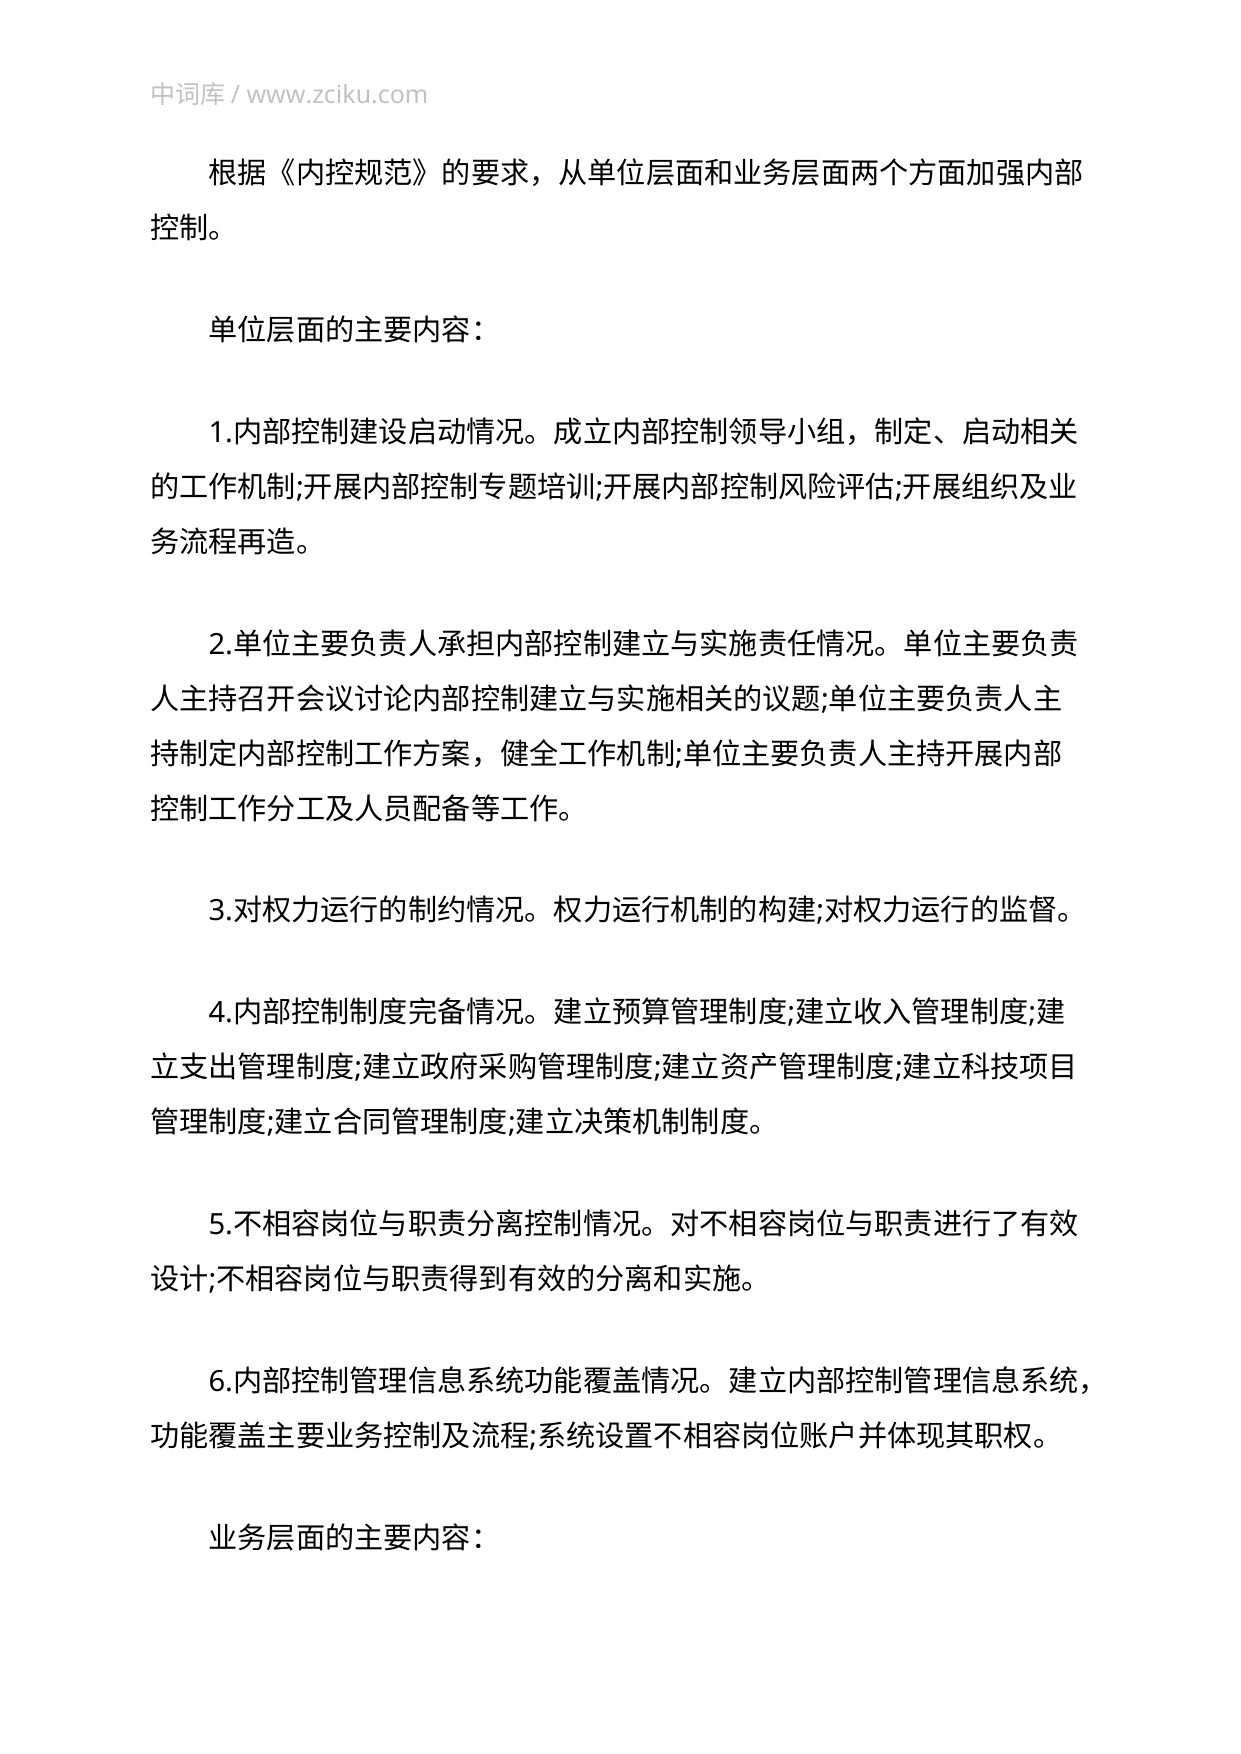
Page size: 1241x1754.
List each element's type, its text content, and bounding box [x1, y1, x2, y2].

text 根据《内控规范》的要求，从单位层面和业务层面两个方面加强内部控制。 [150, 150, 1090, 247]
text 4.内部控制制度完备情况。建立预算管理制度;建立收入管理制度;建立支出管理制度;建立政府采购管理制度;建立资产管理制度;建立科技项目管理制度;建立合同管理制度;建立决策机制制度。 [150, 989, 1090, 1141]
text 2.单位主要负责人承担内部控制建立与实施责任情况。单位主要负责人主持召开会议讨论内部控制建立与实施相关的议题;单位主要负责人主持制定内部控制工作方案，健全工作机制;单位主要负责人主持开展内部控制工作分工及人员配备等工作。 [150, 620, 1090, 827]
text 3.对权力运行的制约情况。权力运行机制的构建;对权力运行的监督。 [150, 887, 1090, 929]
text 业务层面的主要内容： [150, 1515, 1090, 1557]
text 单位层面的主要内容： [150, 307, 1090, 349]
text 6.内部控制管理信息系统功能覆盖情况。建立内部控制管理信息系统，功能覆盖主要业务控制及流程;系统设置不相容岗位账户并体现其职权。 [150, 1358, 1090, 1455]
text 5.不相容岗位与职责分离控制情况。对不相容岗位与职责进行了有效设计;不相容岗位与职责得到有效的分离和实施。 [150, 1201, 1090, 1298]
text 1.内部控制建设启动情况。成立内部控制领导小组，制定、启动相关的工作机制;开展内部控制专题培训;开展内部控制风险评估;开展组织及业务流程再造。 [150, 408, 1090, 561]
